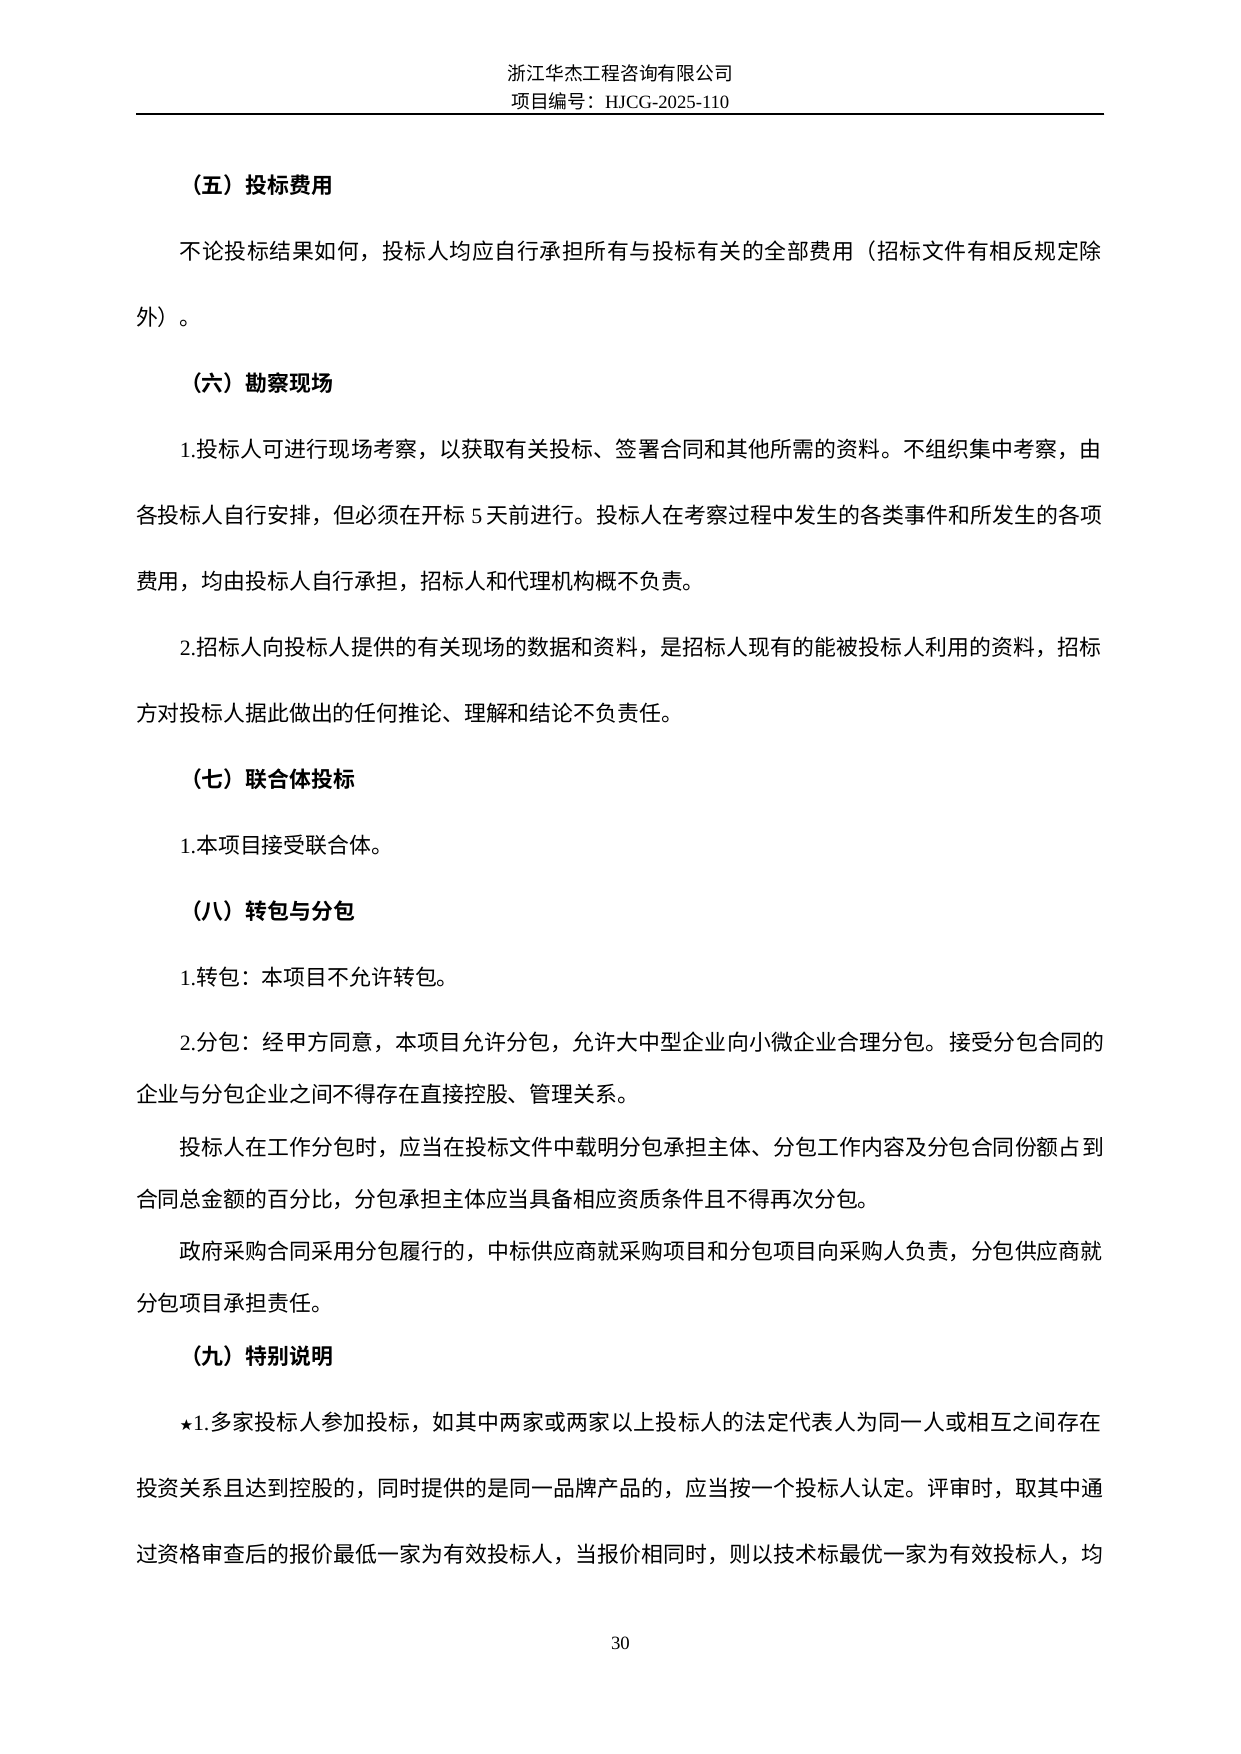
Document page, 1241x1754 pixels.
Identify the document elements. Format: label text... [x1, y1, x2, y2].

text 2.招标人向投标人提供的有关现场的数据和资料，是招标人现有的能被投标人利用的资料，招标方对投标人据此做出的任何推论、理解和结论不负责任。 [136, 613, 1104, 745]
text （八）转包与分包 [136, 877, 1104, 943]
text 政府采购合同采用分包履行的，中标供应商就采购项目和分包项目向采购人负责，分包供应商就分包项目承担责任。 [136, 1217, 1104, 1322]
text 投标人在工作分包时，应当在投标文件中载明分包承担主体、分包工作内容及分包合同份额占到合同总金额的百分比，分包承担主体应当具备相应资质条件且不得再次分包。 [136, 1113, 1104, 1217]
text （五）投标费用 [136, 151, 1104, 217]
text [136, 1388, 1104, 1586]
text 1.转包：本项目不允许转包。 [136, 943, 1104, 1009]
text 2.分包：经甲方同意，本项目允许分包，允许大中型企业向小微企业合理分包。接受分包合同的企业与分包企业之间不得存在直接控股、管理关系。 [136, 1009, 1104, 1113]
text 不论投标结果如何，投标人均应自行承担所有与投标有关的全部费用（招标文件有相反规定除外）。 [136, 217, 1104, 349]
text 1.本项目接受联合体。 [136, 811, 1104, 877]
text （七）联合体投标 [136, 745, 1104, 811]
text （六）勘察现场 [136, 349, 1104, 415]
text 1.投标人可进行现场考察，以获取有关投标、签署合同和其他所需的资料。不组织集中考察，由各投标人自行安排，但必须在开标5天前进行。投标人在考察过程中发生的各类事件和所发生的各项费用，均由投标人自行承担，招标人和代理机构概不负责。 [136, 415, 1104, 613]
text （九）特别说明 [136, 1322, 1104, 1388]
